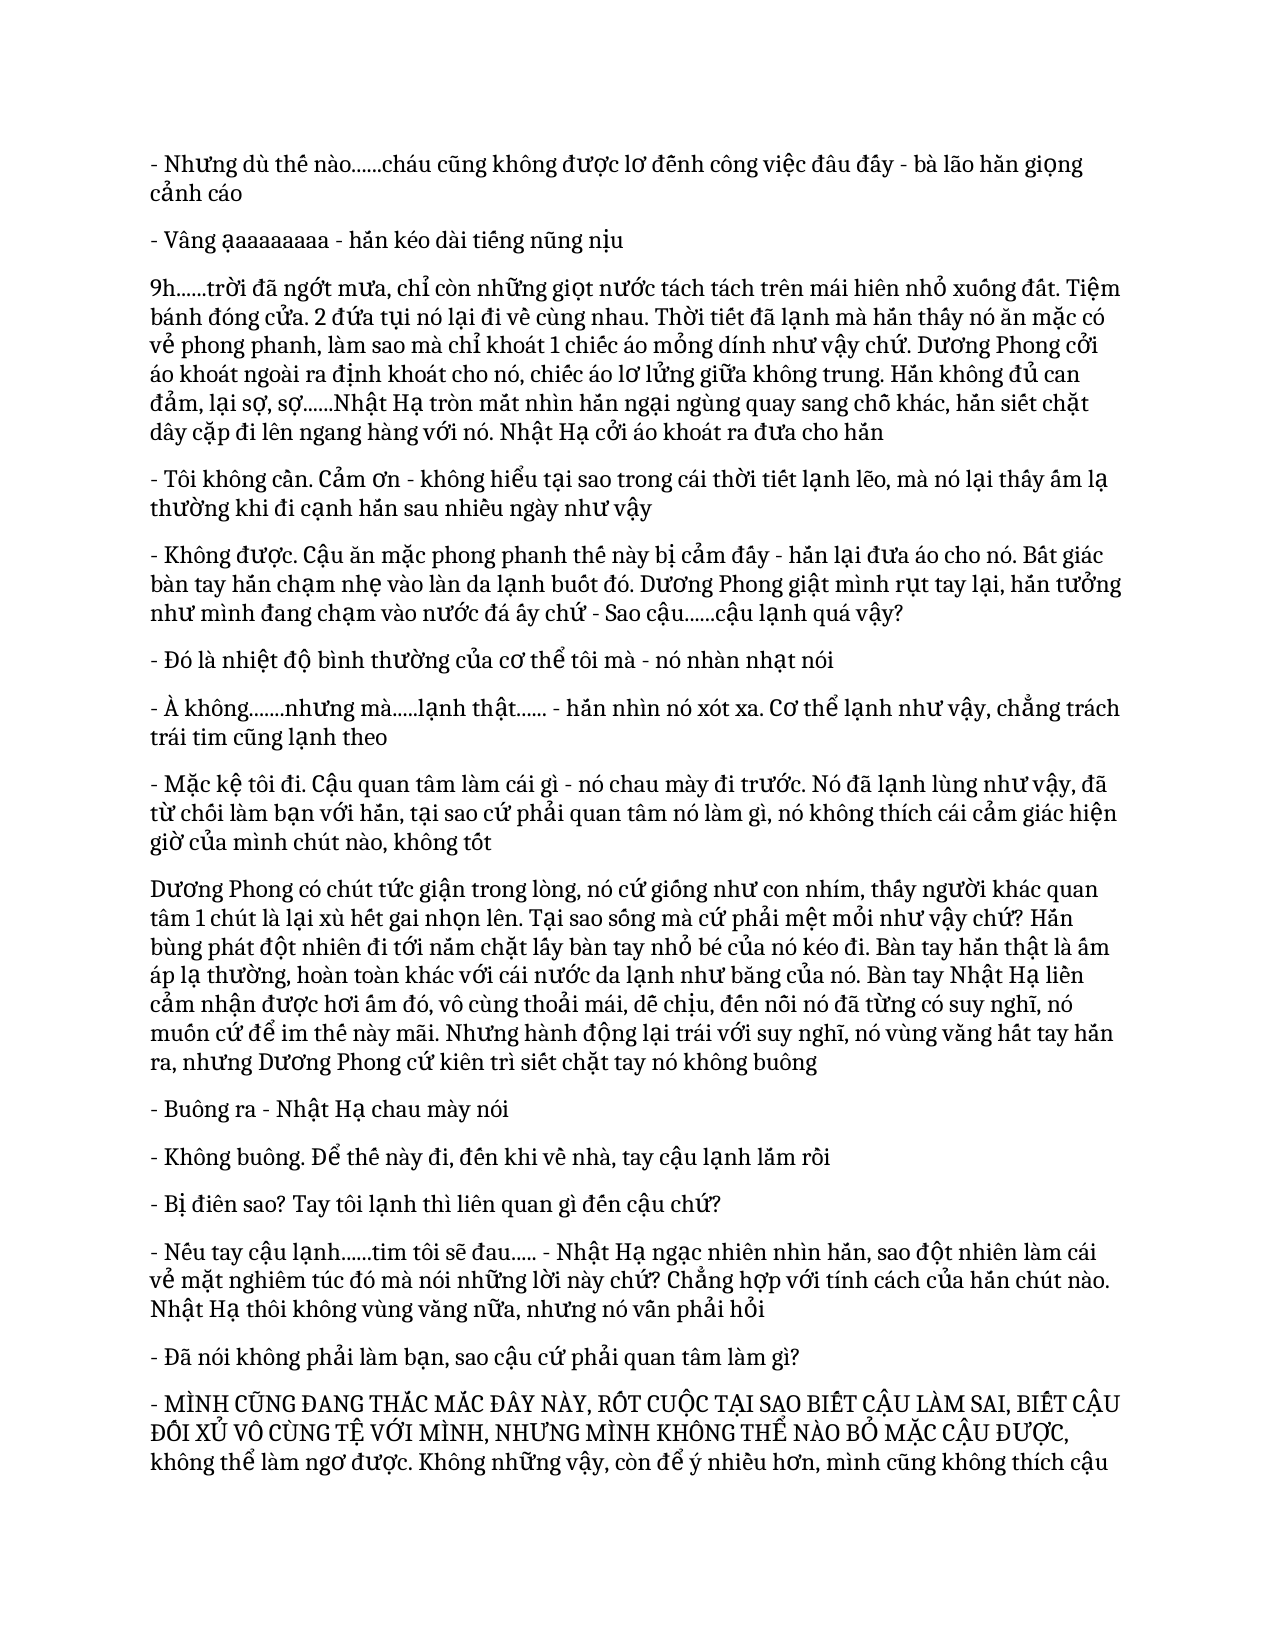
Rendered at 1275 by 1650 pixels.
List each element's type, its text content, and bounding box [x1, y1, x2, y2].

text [150, 1390, 1125, 1476]
text Dương Phong có chút tức giận trong lòng, nó cứ giống như con nhím, thấy người khác quan tâm 1 chút là lại xù hết gai nhọn lên. Tại sao sống mà cứ phải mệt mỏi như vậy chứ? Hắn bùng phát đột nhiên đi tới nắm chặt lấy bàn tay nhỏ bé của nó kéo đi. Bàn tay hắn thật là ấm áp lạ thường, hoàn toàn khác với cái nước da lạnh như băng của nó. Bàn tay Nhật Hạ liền cảm nhận được hơi ấm đó, vô cùng thoải mái, dễ chịu, đến nỗi nó đã từng có suy nghĩ, nó muốn cứ để im thế này mãi. Nhưng hành động lại trái với suy nghĩ, nó vùng vằng hất tay hắn ra, nhưng Dương Phong cứ kiên trì siết chặt tay nó không buông [150, 875, 1125, 1076]
text - Không được. Cậu ăn mặc phong phanh thế này bị cảm đấy - hắn lại đưa áo cho nó. Bất giác bàn tay hắn chạm nhẹ vào làn da lạnh buốt đó. Dương Phong giật mình rụt tay lại, hắn tưởng như mình đang chạm vào nước đá ấy chứ - Sao cậu......cậu lạnh quá vậy? [150, 541, 1125, 627]
text - Đã nói không phải làm bạn, sao cậu cứ phải quan tâm làm gì? [150, 1342, 1125, 1371]
text - Nếu tay cậu lạnh......tim tôi sẽ đau..... - Nhật Hạ ngạc nhiên nhìn hắn, sao đột nhiên làm cái vẻ mặt nghiêm túc đó mà nói những lời này chứ? Chẳng hợp với tính cách của hắn chút nào. Nhật Hạ thôi không vùng vằng nữa, nhưng nó vẫn phải hỏi [150, 1237, 1125, 1324]
text - Vâng ạaaaaaaaa - hắn kéo dài tiếng nũng nịu [150, 226, 1125, 255]
text 9h......trời đã ngớt mưa, chỉ còn những giọt nước tách tách trên mái hiên nhỏ xuống đất. Tiệm bánh đóng cửa. 2 đứa tụi nó lại đi về cùng nhau. Thời tiết đã lạnh mà hắn thấy nó ăn mặc có vẻ phong phanh, làm sao mà chỉ khoát 1 chiếc áo mỏng dính như vậy chứ. Dương Phong cởi áo khoát ngoài ra định khoát cho nó, chiếc áo lơ lửng giữa không trung. Hắn không đủ can đảm, lại sợ, sợ......Nhật Hạ tròn mắt nhìn hắn ngại ngùng quay sang chỗ khác, hắn siết chặt dây cặp đi lên ngang hàng với nó. Nhật Hạ cởi áo khoát ra đưa cho hắn [150, 274, 1125, 446]
text - À không.......nhưng mà.....lạnh thật...... - hắn nhìn nó xót xa. Cơ thể lạnh như vậy, chẳng trách trái tim cũng lạnh theo [150, 694, 1125, 751]
text - Nhưng dù thế nào......cháu cũng không được lơ đễnh công việc đâu đấy - bà lão hằn giọng cảnh cáo [150, 150, 1125, 207]
text - Bị điên sao? Tay tôi lạnh thì liên quan gì đến cậu chứ? [150, 1190, 1125, 1219]
text - Mặc kệ tôi đi. Cậu quan tâm làm cái gì - nó chau mày đi trước. Nó đã lạnh lùng như vậy, đã từ chối làm bạn với hắn, tại sao cứ phải quan tâm nó làm gì, nó không thích cái cảm giác hiện giờ của mình chút nào, không tốt [150, 770, 1125, 856]
text - Đó là nhiệt độ bình thường của cơ thể tôi mà - nó nhàn nhạt nói [150, 646, 1125, 675]
text - Tôi không cần. Cảm ơn - không hiểu tại sao trong cái thời tiết lạnh lẽo, mà nó lại thấy ấm lạ thường khi đi cạnh hắn sau nhiều ngày như vậy [150, 465, 1125, 522]
text - Buông ra - Nhật Hạ chau mày nói [150, 1095, 1125, 1124]
text - Không buông. Để thế này đi, đến khi về nhà, tay cậu lạnh lắm rồi [150, 1142, 1125, 1171]
